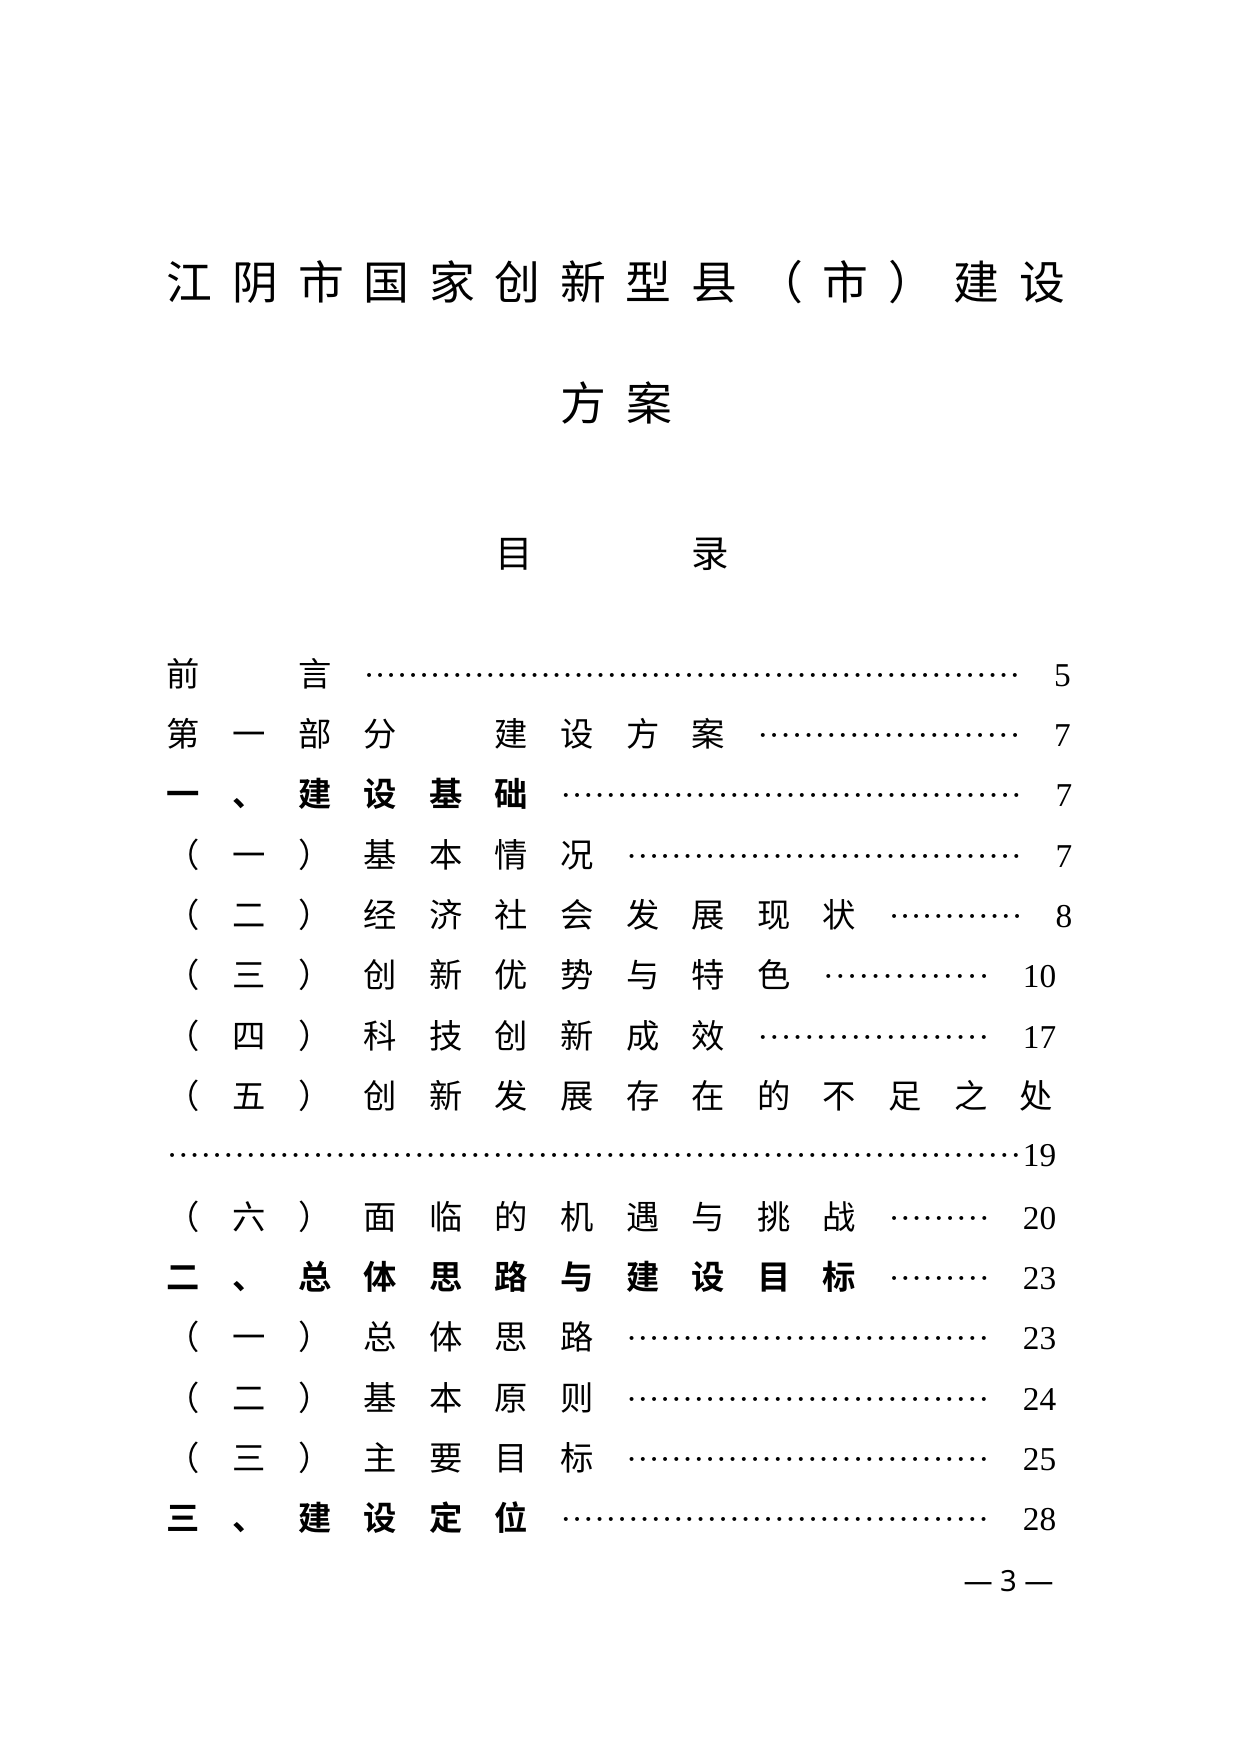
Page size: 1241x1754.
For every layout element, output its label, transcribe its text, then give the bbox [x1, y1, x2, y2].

text 前 言 5 [167, 642, 1085, 702]
text 第一部分 建设方案 7 [167, 702, 1085, 762]
text （二）基本原则 24 [167, 1365, 1085, 1426]
text 三、建设定位 28 [167, 1486, 1085, 1546]
text （六）面临的机遇与挑战 20 [167, 1184, 1085, 1245]
text 江阴市国家创新型县（市）建设方案 [167, 219, 1085, 461]
text （一）基本情况 7 [167, 822, 1085, 883]
text （五）创新发展存在的不足之处 19 [167, 1064, 1085, 1184]
text 目 录 [167, 521, 1085, 581]
text （三）主要目标 25 [167, 1426, 1085, 1486]
text 一、建设基础 7 [167, 762, 1085, 822]
text （四）科技创新成效 17 [167, 1003, 1085, 1064]
text （二）经济社会发展现状 8 [167, 883, 1085, 943]
text （一）总体思路 23 [167, 1305, 1085, 1365]
text （三）创新优势与特色 10 [167, 943, 1085, 1003]
text 二、总体思路与建设目标 23 [167, 1245, 1085, 1305]
